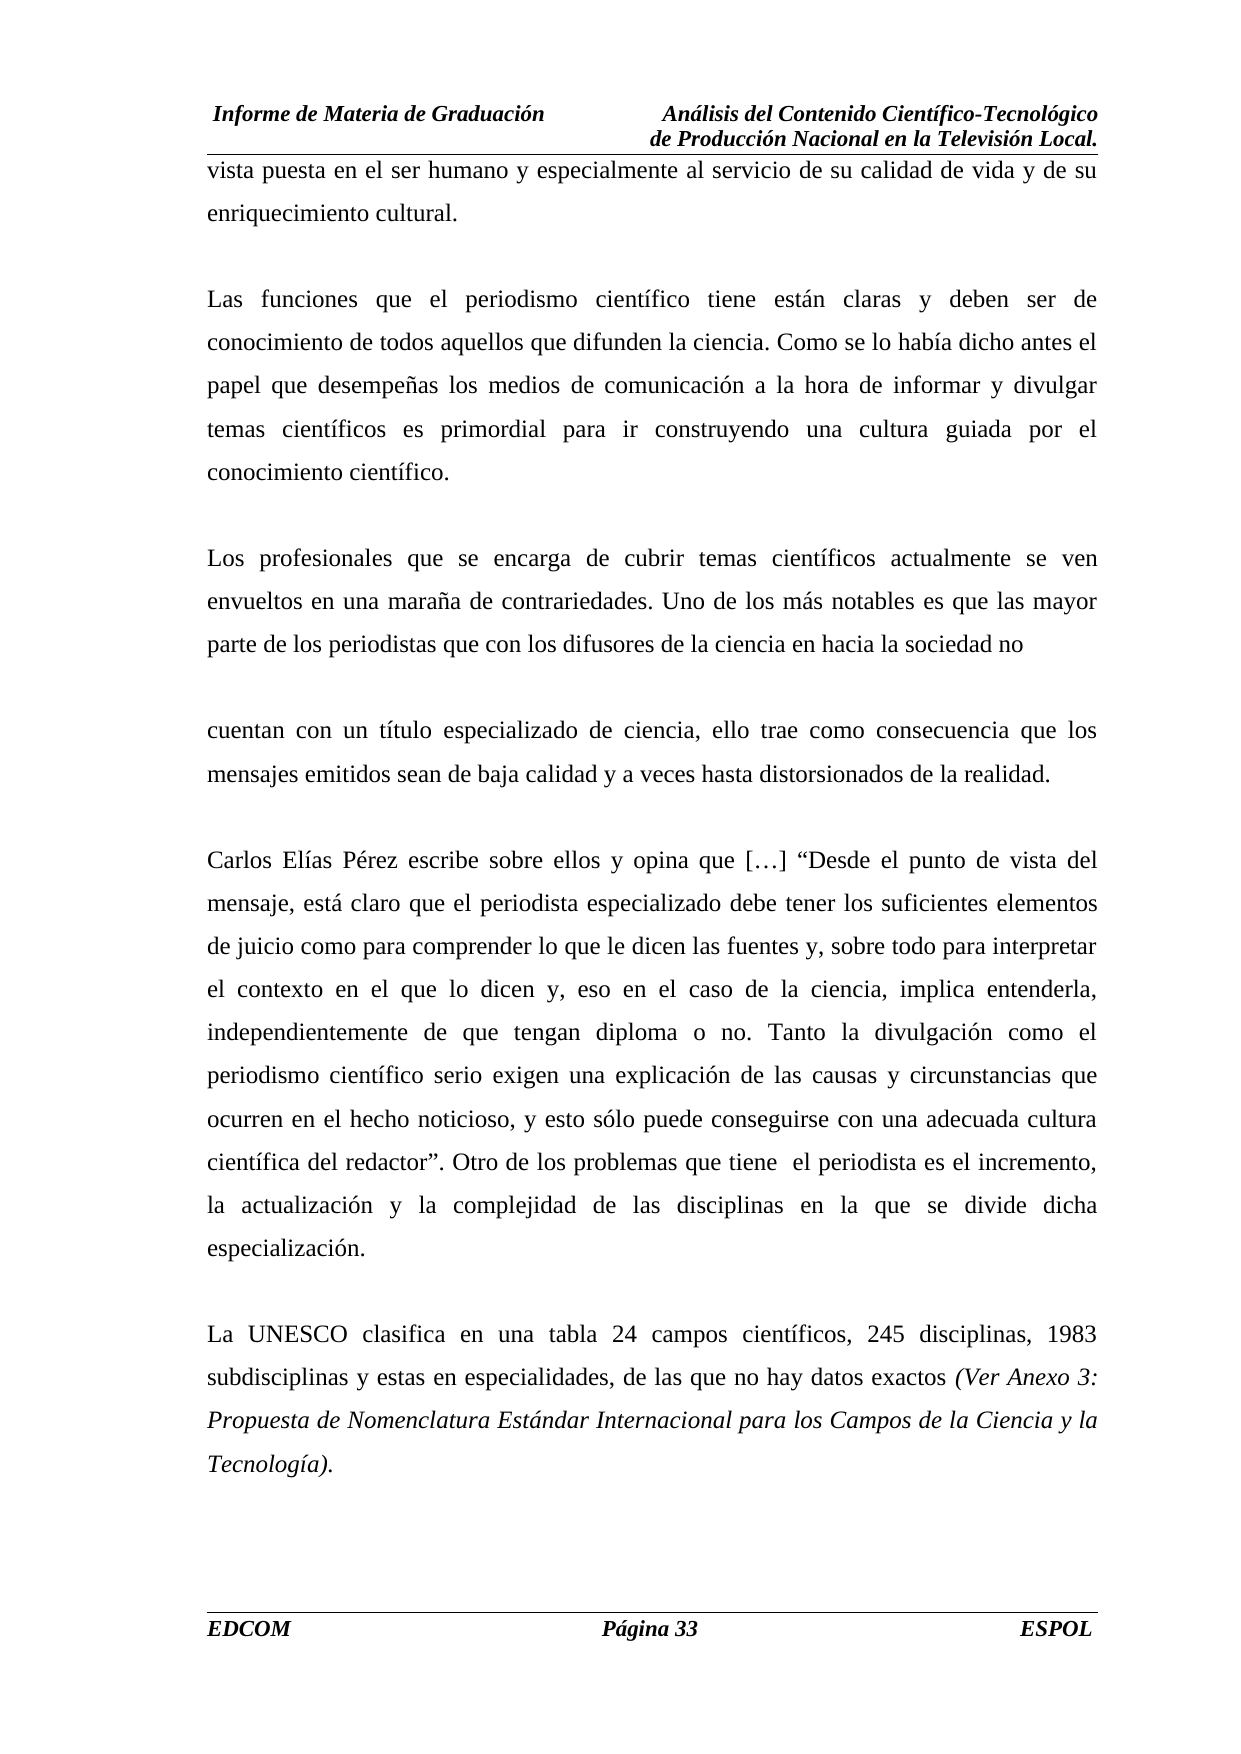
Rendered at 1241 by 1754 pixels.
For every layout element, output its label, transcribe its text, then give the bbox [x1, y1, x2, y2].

text Las funciones que el periodismo científico tiene están claras y deben ser de conocimiento de todos aquellos que difunden la ciencia. Como se lo había dicho antes el papel que desempeñas los medios de comunicación a la hora de informar y divulgar temas científicos es primordial para ir construyendo una cultura guiada por el conocimiento científico. [207, 284, 1098, 486]
text Los profesionales que se encarga de cubrir temas científicos actualmente se ven envueltos en una maraña de contrariedades. Uno de los más notables es que las mayor parte de los periodistas que con los difusores de la ciencia en hacia la sociedad no [207, 543, 1098, 658]
text cuentan con un título especializado de ciencia, ello trae como consecuencia que los mensajes emitidos sean de baja calidad y a veces hasta distorsionados de la realidad. [207, 716, 1098, 787]
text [207, 155, 1098, 227]
text Carlos Elías Pérez escribe sobre ellos y opina que […] “Desde el punto de vista del mensaje, está claro que el periodista especializado debe tener los suficientes elementos de juicio como para comprender lo que le dicen las fuentes y, sobre todo para interpretar el contexto en el que lo dicen y, eso en el caso de la ciencia, implica entenderla, independientemente de que tengan diploma o no. Tanto la divulgación como el periodismo científico serio exigen una explicación de las causas y circunstancias que ocurren en el hecho noticioso, y esto sólo puede conseguirse con una adecuada cultura científica del redactor”. Otro de los problemas que tiene el periodista es el incremento, la actualización y la complejidad de las disciplinas en la que se divide dicha especialización. [207, 845, 1098, 1262]
text La UNESCO clasifica en una tabla 24 campos científicos, 245 disciplinas, 1983 subdisciplinas y estas en especialidades, de las que no hay datos exactos (Ver Anexo 3: Propuesta de Nomenclatura Estándar Internacional para los Campos de la Ciencia y la Tecnología). [207, 1319, 1098, 1477]
